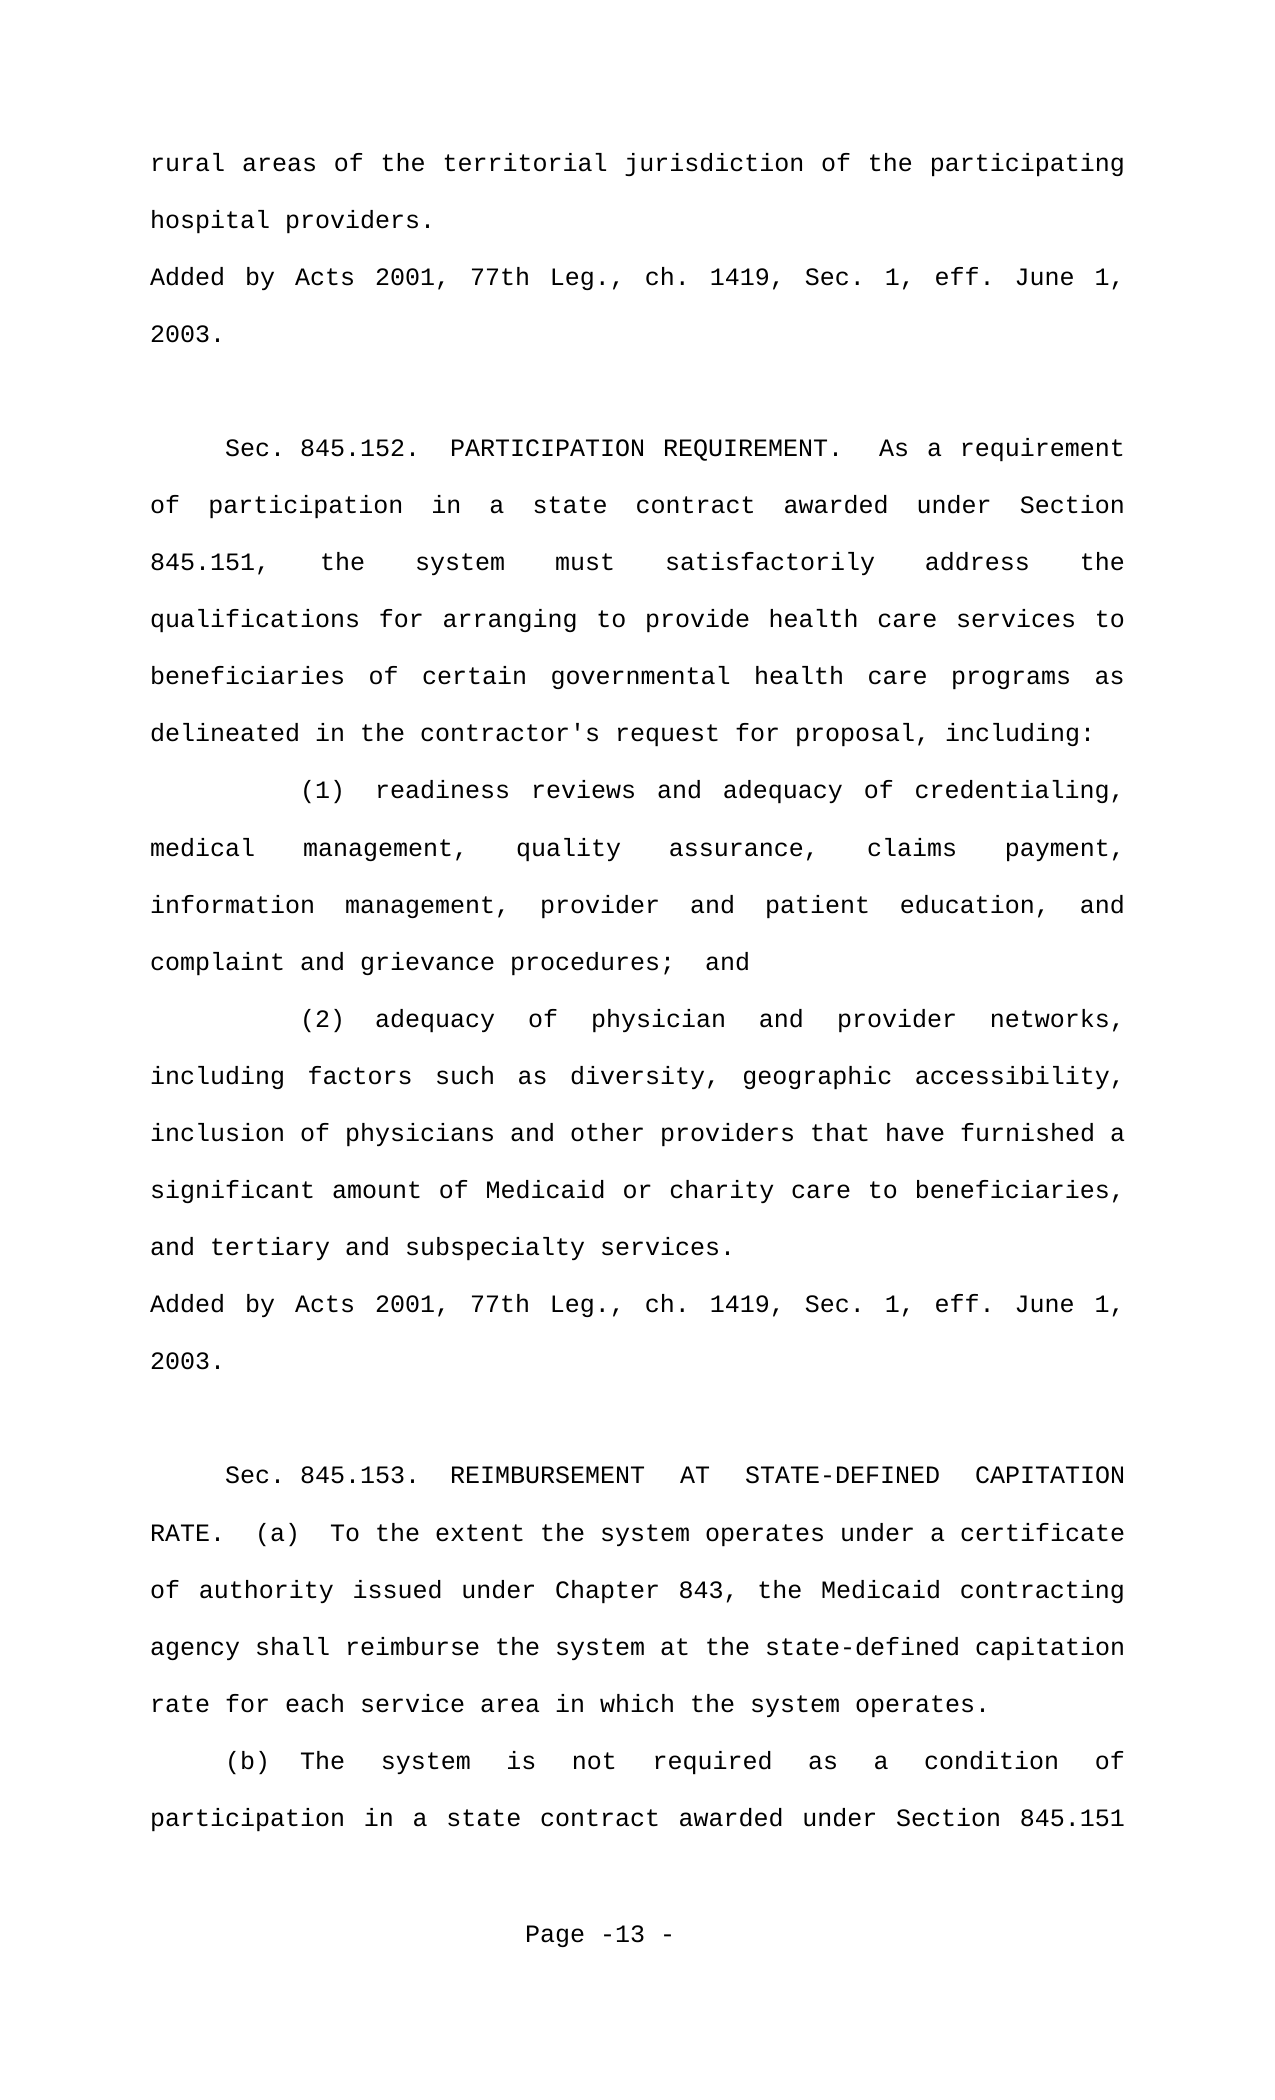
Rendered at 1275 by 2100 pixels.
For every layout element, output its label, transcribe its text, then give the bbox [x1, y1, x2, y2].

text (1) readiness reviews and adequacy of credentialing, medical management, quality assurance, claims payment, information management, provider and patient education, and complaint and grievance procedures; and [150, 778, 1125, 978]
text Sec. 845.153. REIMBURSEMENT AT STATE-DEFINED CAPITATION RATE. (a) To the extent the system operates under a certificate of authority issued under Chapter 843, the Medicaid contracting agency shall reimburse the system at the state-defined capitation rate for each service area in which the system operates. [150, 1463, 1125, 1720]
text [150, 1748, 1125, 1834]
text (2) adequacy of physician and provider networks, including factors such as diversity, geographic accessibility, inclusion of physicians and other providers that have furnished a significant amount of Medicaid or charity care to beneficiaries, and tertiary and subspecialty services. [150, 1006, 1125, 1263]
text Added by Acts 2001, 77th Leg., ch. 1419, Sec. 1, eff. June 1, 2003. [150, 1292, 1125, 1377]
text Sec. 845.152. PARTICIPATION REQUIREMENT. As a requirement of participation in a state contract awarded under Section 845.151, the system must satisfactorily address the qualifications for arranging to provide health care services to beneficiaries of certain governmental health care programs as delineated in the contractor's request for proposal, including: [150, 435, 1125, 749]
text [150, 150, 1125, 236]
text Added by Acts 2001, 77th Leg., ch. 1419, Sec. 1, eff. June 1, 2003. [150, 264, 1125, 350]
